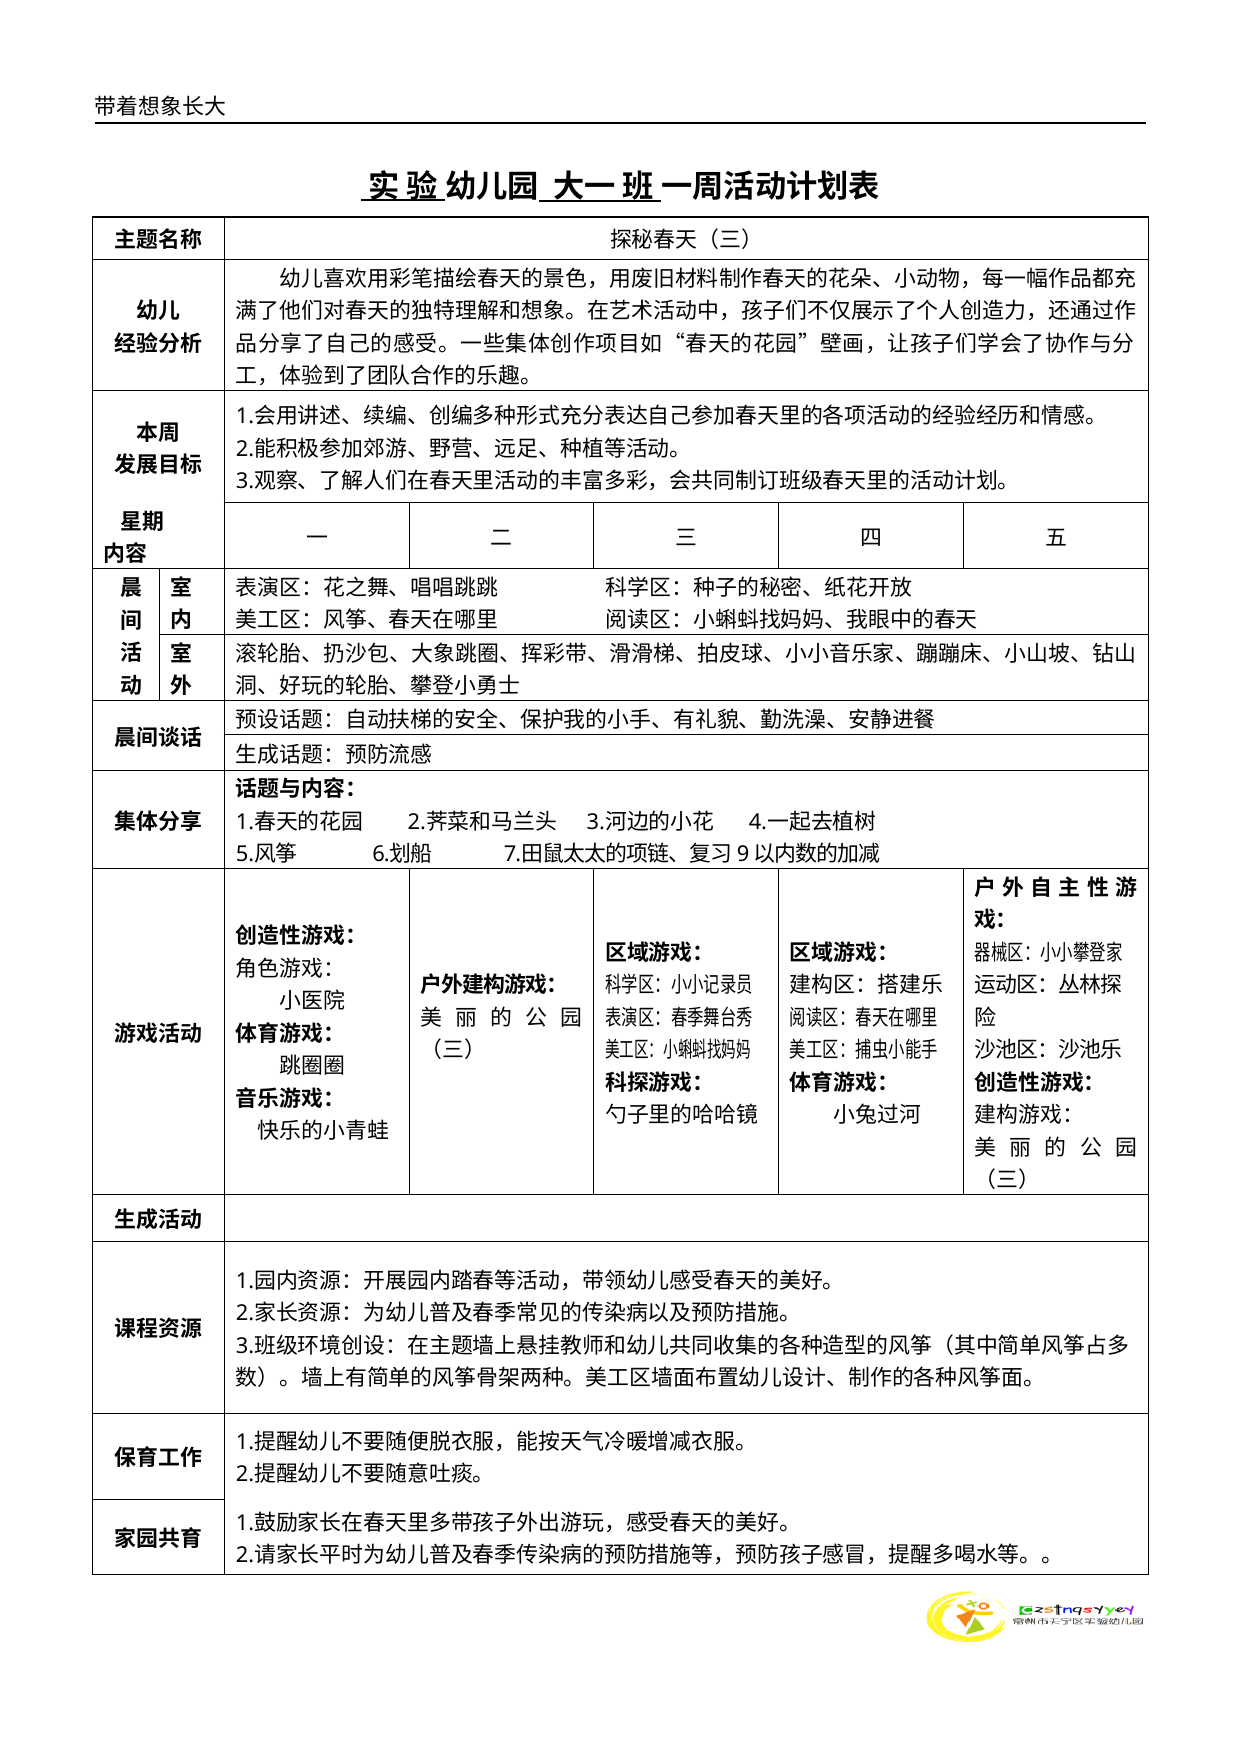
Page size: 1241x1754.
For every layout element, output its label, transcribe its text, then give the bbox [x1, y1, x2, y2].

table_cell 滚轮胎、扔沙包、大象跳圈、挥彩带、滑滑梯、拍皮球、小小音乐家、蹦蹦床、小山坡、钻山洞、好玩的轮胎、攀登小勇士 [225, 635, 1148, 700]
table_cell 一 [225, 503, 409, 568]
table_cell 保育工作 [93, 1414, 224, 1499]
table_cell 晨间谈话 [93, 701, 224, 770]
table_cell 室内 [160, 569, 224, 634]
table_cell 家园共育 [93, 1500, 224, 1574]
table_cell 话题与内容： 1.春天的花园 2.荠菜和马兰头 3.河边的小花 4.一起去植树 5.风筝 6.划船 7.田鼠太太的项链、复习9以内数的加减 [225, 771, 1148, 868]
table_cell 生成活动 [93, 1195, 224, 1241]
table_cell 二 [410, 503, 593, 568]
table_cell 室外 [160, 635, 224, 700]
table_cell 区域游戏： 科学区：小小记录员 表演区：春季舞台秀 美工区：小蝌蚪找妈妈 科探游戏： 勺子里的哈哈镜 [594, 869, 778, 1194]
table_cell 表演区：花之舞、唱唱跳跳 科学区：种子的秘密、纸花开放 美工区：风筝、春天在哪里 阅读区：小蝌蚪找妈妈、我眼中的春天 [225, 569, 1148, 634]
table_cell 生成话题：预防流感 [225, 735, 1148, 770]
table_cell 1.提醒幼儿不要随便脱衣服，能按天气冷暖增减衣服。 2.提醒幼儿不要随意吐痰。 [225, 1414, 1148, 1499]
table_cell 户外自主性游戏： 器械区：小小攀登家 运动区：丛林探险 沙池区：沙池乐 创造性游戏： 建构游戏： 美丽的公园（三） [964, 869, 1148, 1194]
table_cell 四 [779, 503, 963, 568]
table_cell 游戏活动 [93, 869, 224, 1194]
table_header 主题名称 [93, 218, 224, 259]
table_cell 本周 发展目标 [93, 391, 224, 502]
table_cell 1.鼓励家长在春天里多带孩子外出游玩，感受春天的美好。 2.请家长平时为幼儿普及春季传染病的预防措施等，预防孩子感冒，提醒多喝水等。。 [225, 1499, 1148, 1574]
table_cell 幼儿喜欢用彩笔描绘春天的景色，用废旧材料制作春天的花朵、小动物，每一幅作品都充满了他们对春天的独特理解和想象。在艺术活动中，孩子们不仅展示了个人创造力，还通过作品分享了自己的感受。一些集体创作项目如“春天的花园”壁画，让孩子们学会了协作与分工，体验到了团队合作的乐趣。 [225, 260, 1148, 390]
table_cell 五 [964, 503, 1148, 568]
table_cell 三 [594, 503, 778, 568]
table_cell 区域游戏： 建构区：搭建乐 阅读区：春天在哪里 美工区：捕虫小能手 体育游戏： 小兔过河 [779, 869, 963, 1194]
table_cell 课程资源 [93, 1242, 224, 1412]
picture [920, 1582, 1146, 1651]
table_header 探秘春天（三） [225, 218, 1148, 259]
table_cell 星期 内容 [93, 502, 224, 568]
table_cell 幼儿 经验分析 [93, 260, 224, 390]
table_cell 1.会用讲述、续编、创编多种形式充分表达自己参加春天里的各项活动的经验经历和情感。 2.能积极参加郊游、野营、远足、种植等活动。 3.观察、了解人们在春天里活动的丰富多彩，会共同制订班级春天里的活动计划。 [225, 391, 1148, 502]
table_cell 预设话题：自动扶梯的安全、保护我的小手、有礼貌、勤洗澡、安静进餐 [225, 701, 1148, 734]
table_cell 晨间活动 [93, 569, 159, 700]
table_cell 创造性游戏： 角色游戏： 小医院 体育游戏： 跳圈圈 音乐游戏： 快乐的小青蛙 [225, 869, 409, 1194]
table_cell 集体分享 [93, 771, 224, 868]
text 实 验 幼儿园 大一 班 一周活动计划表 [94, 151, 1146, 216]
table_cell 1.园内资源：开展园内踏春等活动，带领幼儿感受春天的美好。 2.家长资源：为幼儿普及春季常见的传染病以及预防措施。 3.班级环境创设：在主题墙上悬挂教师和幼儿共同收集的各种造型的风筝（其中简单风筝占多数）。墙上有简单的风筝骨架两种。美工区墙面布置幼儿设计、制作的各种风筝面。 [225, 1242, 1148, 1412]
table_cell [225, 1195, 1148, 1241]
table_cell 户外建构游戏： 美丽的公园（三） [410, 869, 593, 1194]
